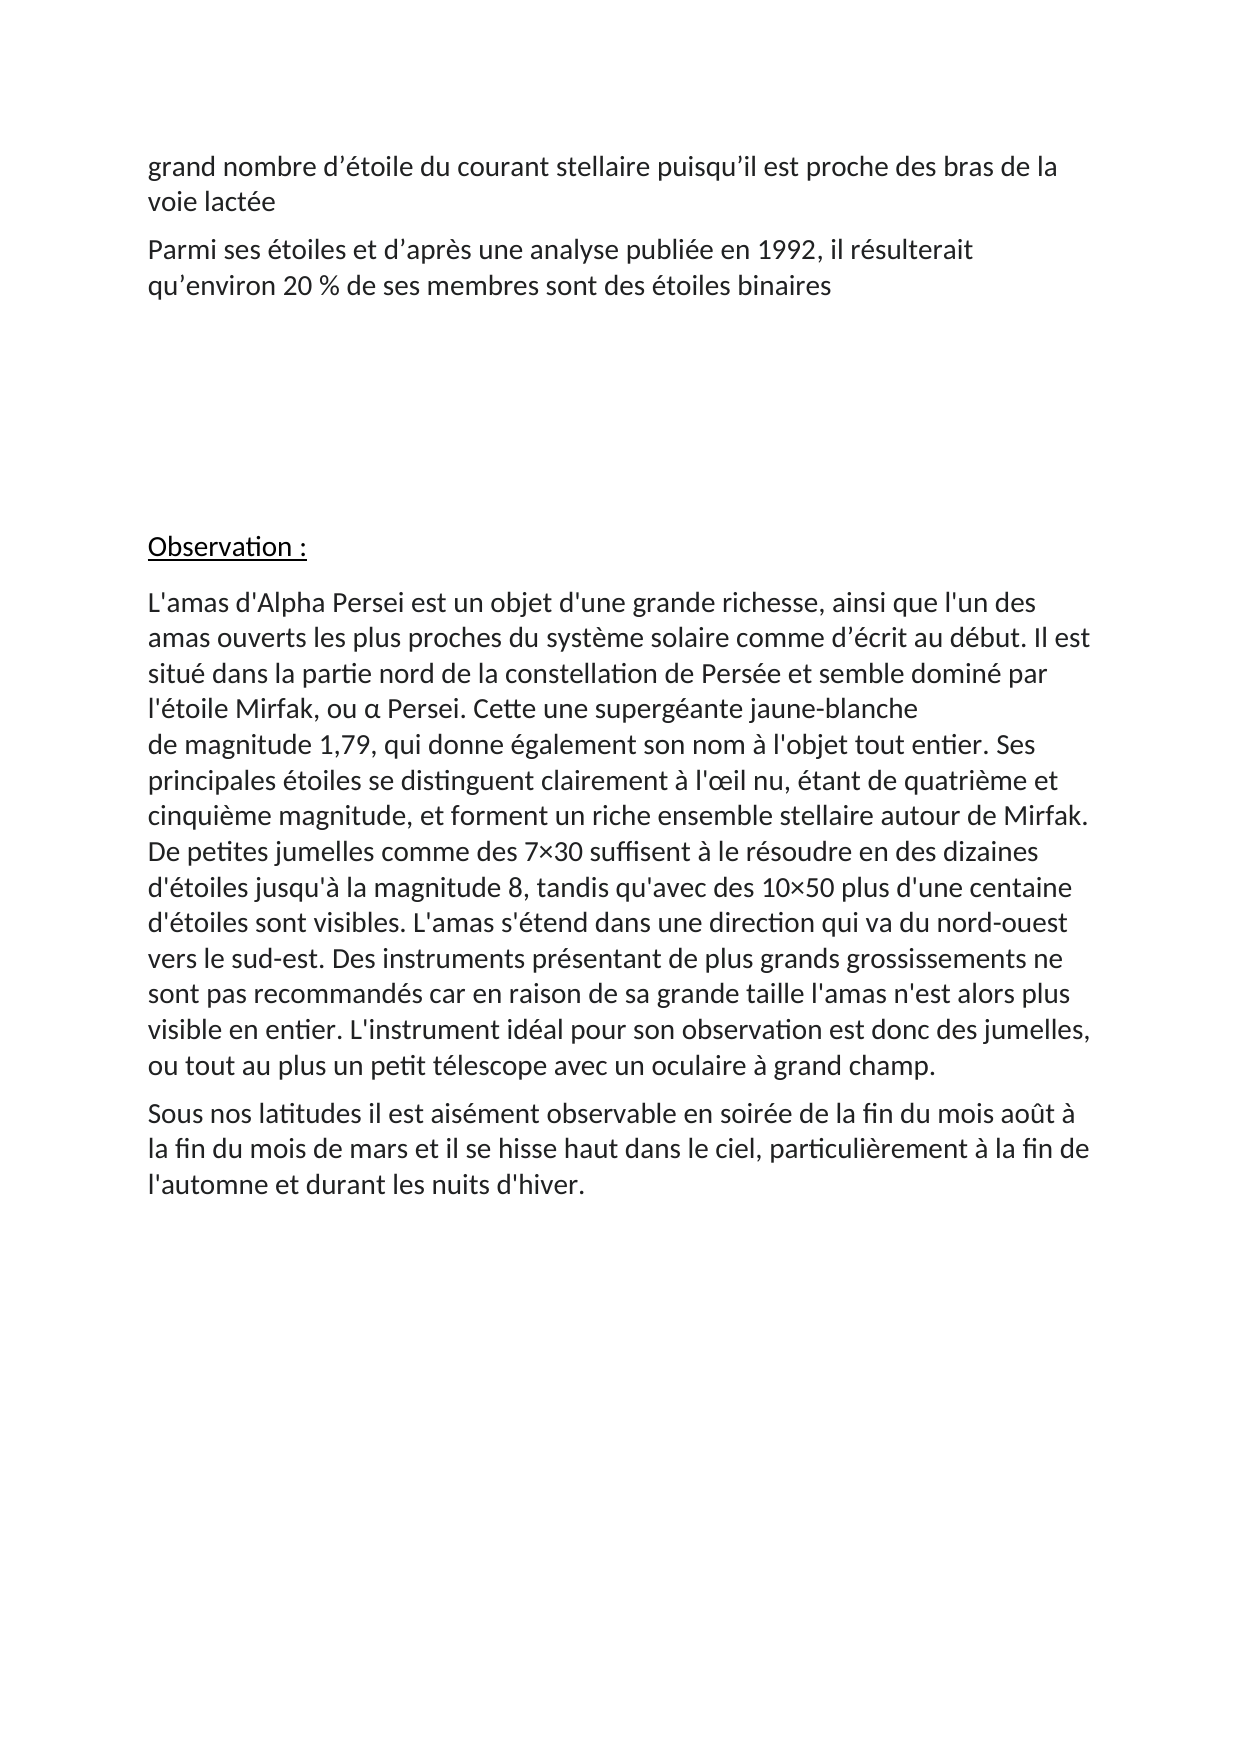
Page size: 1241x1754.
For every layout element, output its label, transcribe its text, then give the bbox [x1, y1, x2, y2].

text Sous nos latitudes il est aisément observable en soirée de la fin du mois août à la fin du mois de mars et il se hisse haut dans le ciel, particulièrement à la fin de l'automne et durant les nuits d'hiver. [148, 1095, 1093, 1202]
text Parmi ses étoiles et d’après une analyse publiée en 1992, il résulterait qu’environ 20 % de ses membres sont des étoiles binaires [148, 231, 1093, 303]
text Observation : [148, 528, 1093, 564]
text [148, 148, 1093, 219]
text L'amas d'Alpha Persei est un objet d'une grande richesse, ainsi que l'un des amas ouverts les plus proches du système solaire comme d’écrit au début. Il est situé dans la partie nord de la constellation de Persée et semble dominé par l'étoile Mirfak, ou α Persei. Cette une supergéante jaune-blanche de magnitude 1,79, qui donne également son nom à l'objet tout entier. Ses principales étoiles se distinguent clairement à l'œil nu, étant de quatrième et cinquième magnitude, et forment un riche ensemble stellaire autour de Mirfak. De petites jumelles comme des 7×30 suffisent à le résoudre en des dizaines d'étoiles jusqu'à la magnitude 8, tandis qu'avec des 10×50 plus d'une centaine d'étoiles sont visibles. L'amas s'étend dans une direction qui va du nord-ouest vers le sud-est. Des instruments présentant de plus grands grossissements ne sont pas recommandés car en raison de sa grande taille l'amas n'est alors plus visible en entier. L'instrument idéal pour son observation est donc des jumelles, ou tout au plus un petit télescope avec un oculaire à grand champ. [148, 584, 1093, 1082]
